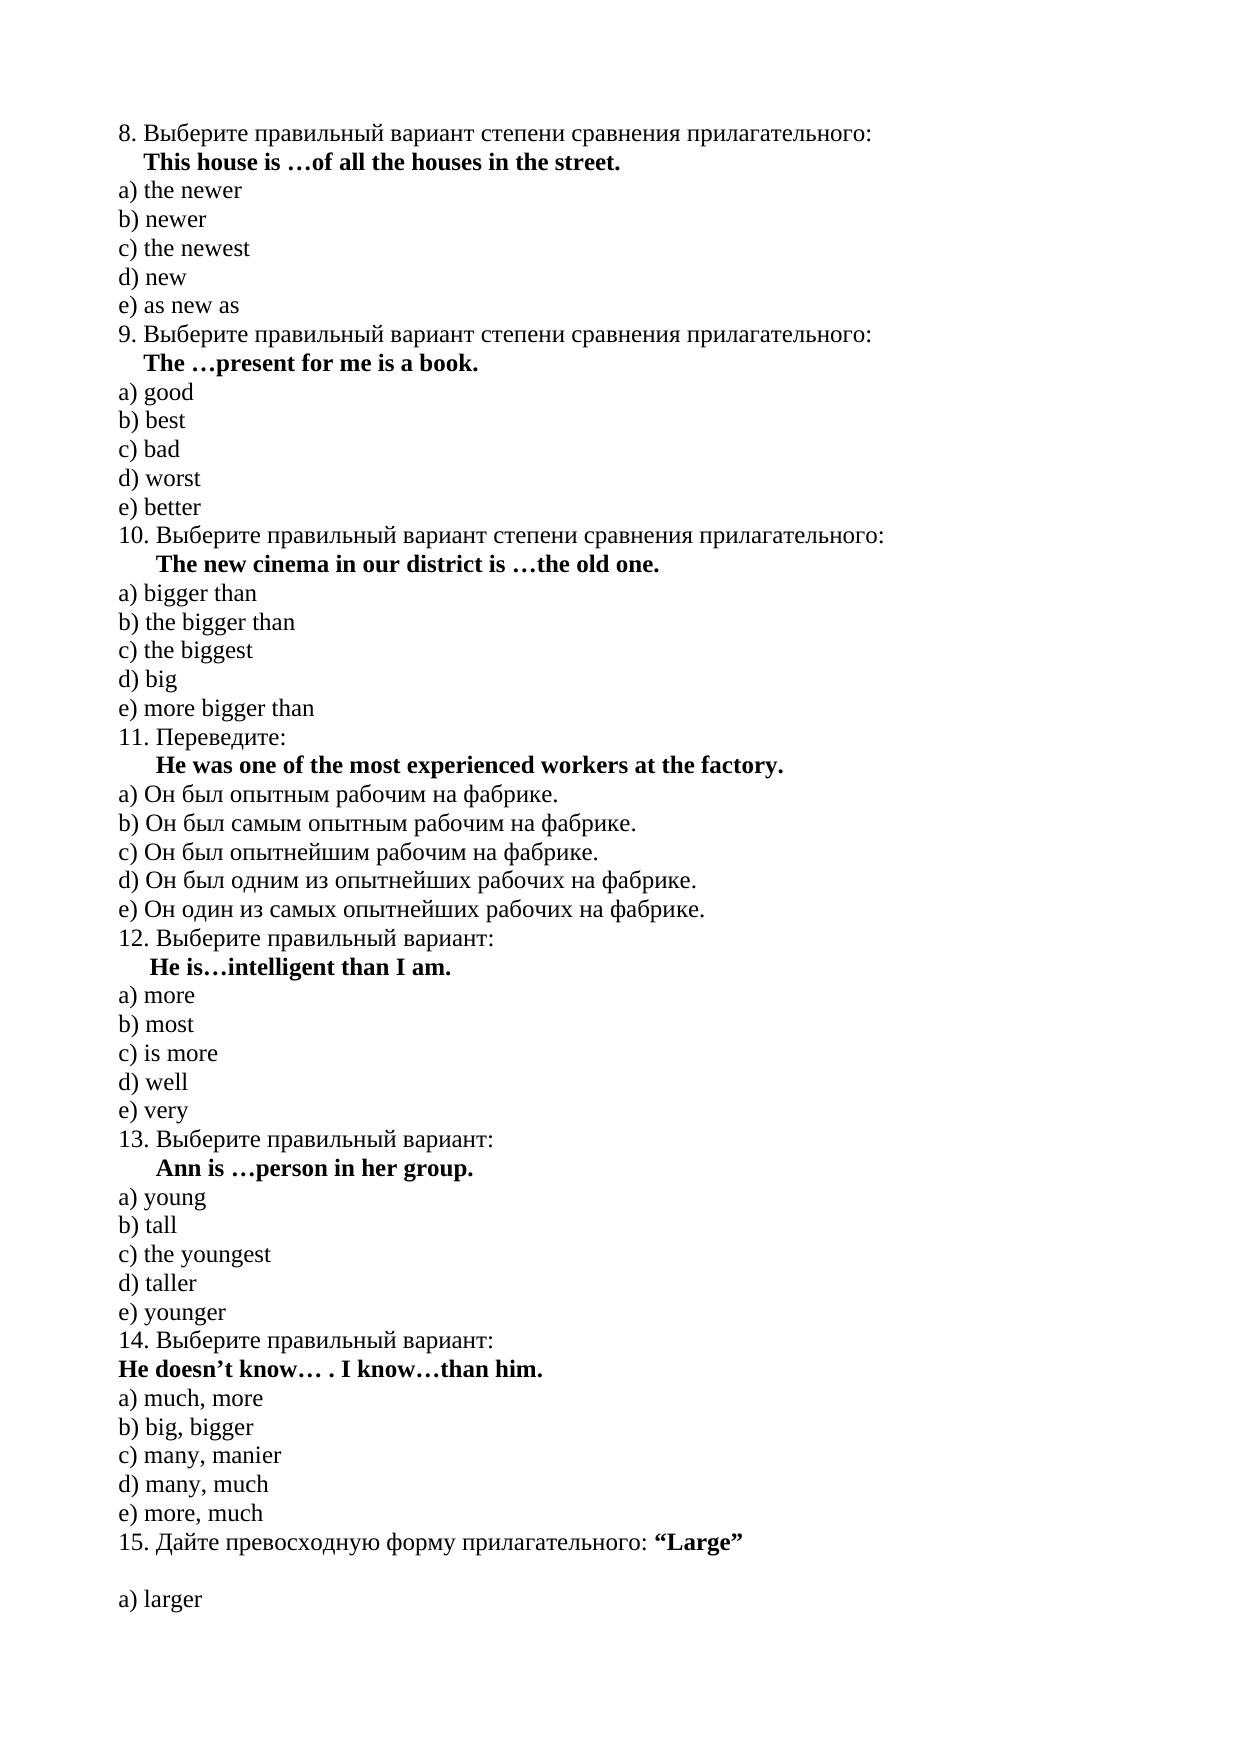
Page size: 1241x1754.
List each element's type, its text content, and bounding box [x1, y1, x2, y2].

text d) worst [118, 463, 1122, 492]
text c) the newest [118, 233, 1122, 262]
text e) more bigger than [118, 693, 1122, 722]
text Ann is …person in her group. [118, 1153, 1122, 1182]
text c) Он был опытнейшим рабочим на фабрике. [118, 837, 1122, 866]
text a) bigger than [118, 578, 1122, 607]
text a) the newer [118, 176, 1122, 204]
text 11. Переведите: [118, 722, 1122, 751]
text a) Он был опытным рабочим на фабрике. [118, 779, 1122, 808]
text c) the biggest [118, 636, 1122, 664]
text The …present for me is a book. [118, 348, 1122, 377]
text c) the youngest [118, 1239, 1122, 1268]
text The new cinema in our district is …the old one. [118, 549, 1122, 578]
text e) more, much [118, 1498, 1122, 1527]
text d) taller [118, 1268, 1122, 1297]
text e) very [118, 1096, 1122, 1124]
text 13. Выберите правильный вариант: [118, 1124, 1122, 1153]
text a) young [118, 1182, 1122, 1211]
text d) big [118, 664, 1122, 693]
text He is…intelligent than I am. [118, 952, 1122, 981]
text 12. Выберите правильный вариант: [118, 923, 1122, 952]
text e) younger [118, 1297, 1122, 1326]
text d) new [118, 262, 1122, 291]
text He doesn’t know… . I know…than him. [118, 1354, 1122, 1383]
text 8. Выберите правильный вариант степени сравнения прилагательного: [118, 118, 1122, 147]
text 10. Выберите правильный вариант степени сравнения прилагательного: [118, 521, 1122, 549]
text b) most [118, 1009, 1122, 1038]
text e) as new as [118, 291, 1122, 319]
text a) larger [118, 1584, 1122, 1613]
text b) big, bigger [118, 1412, 1122, 1441]
text b) best [118, 406, 1122, 434]
text b) tall [118, 1211, 1122, 1239]
text b) Он был самым опытным рабочим на фабрике. [118, 808, 1122, 837]
text This house is …of all the houses in the street. [118, 147, 1122, 176]
text e) better [118, 492, 1122, 521]
text c) many, manier [118, 1441, 1122, 1469]
text c) bad [118, 434, 1122, 463]
text c) is more [118, 1038, 1122, 1067]
text He was one of the most experienced workers at the factory. [118, 751, 1122, 779]
text d) Он был одним из опытнейших рабочих на фабрике. [118, 866, 1122, 894]
text d) well [118, 1067, 1122, 1096]
text 9. Выберите правильный вариант степени сравнения прилагательного: [118, 319, 1122, 348]
text 14. Выберите правильный вариант: [118, 1326, 1122, 1354]
text a) more [118, 981, 1122, 1009]
text d) many, much [118, 1469, 1122, 1498]
text b) the bigger than [118, 607, 1122, 636]
text a) much, more [118, 1383, 1122, 1412]
text a) good [118, 377, 1122, 406]
text 15. Дайте превосходную форму прилагательного: “Large” [118, 1527, 1122, 1556]
text b) newer [118, 204, 1122, 233]
text e) Он один из самых опытнейших рабочих на фабрике. [118, 894, 1122, 923]
